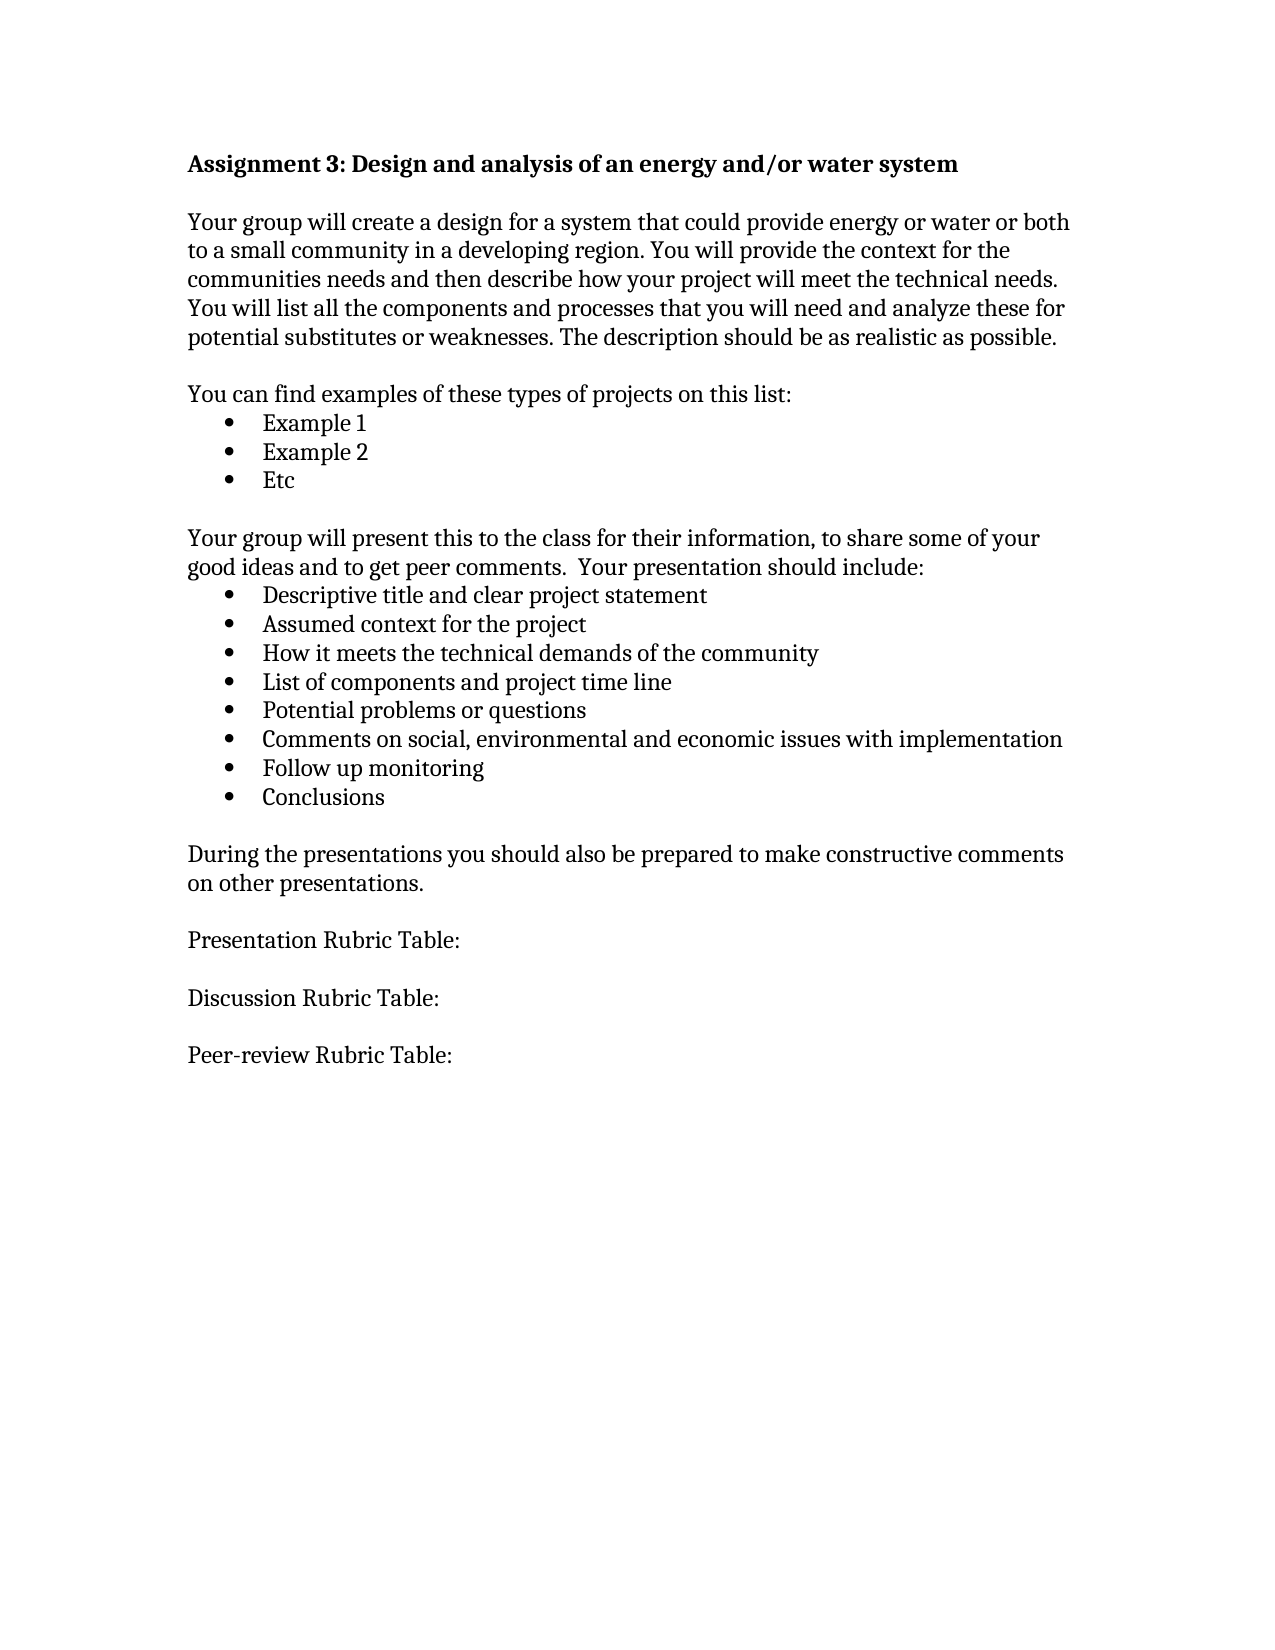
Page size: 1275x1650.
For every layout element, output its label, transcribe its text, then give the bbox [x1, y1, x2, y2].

list How it meets the technical demands of the community [225, 639, 1087, 667]
text Your group will create a design for a system that could provide energy or water or both to a small community in a developing region. You will provide the context for the communities needs and then describe how your project will meet the technical needs. You will list all the components and processes that you will need and analyze these for potential substitutes or weaknesses. The description should be as realistic as possible. [187, 207, 1087, 351]
text You can find examples of these types of projects on this list: [187, 380, 1087, 409]
text Your group will present this to the class for their information, to share some of your good ideas and to get peer comments. Your presentation should include: [187, 524, 1087, 581]
text Peer-review Rubric Table: [187, 1041, 1087, 1070]
list Assumed context for the project [225, 610, 1087, 639]
list Descriptive title and clear project statement [225, 581, 1087, 610]
list Etc [225, 466, 1087, 495]
list Comments on social, environmental and economic issues with implementation [225, 725, 1087, 754]
text During the presentations you should also be prepared to make constructive comments on other presentations. [187, 840, 1087, 897]
text Discussion Rubric Table: [187, 984, 1087, 1012]
text Assignment 3: Design and analysis of an energy and/or water system [187, 150, 1087, 179]
list Potential problems or questions [225, 696, 1087, 725]
list Conclusions [225, 782, 1087, 811]
list List of components and project time line [225, 667, 1087, 696]
list Example 1 [225, 409, 1087, 437]
list Follow up monitoring [225, 754, 1087, 782]
text Presentation Rubric Table: [187, 926, 1087, 955]
list Example 2 [225, 437, 1087, 466]
